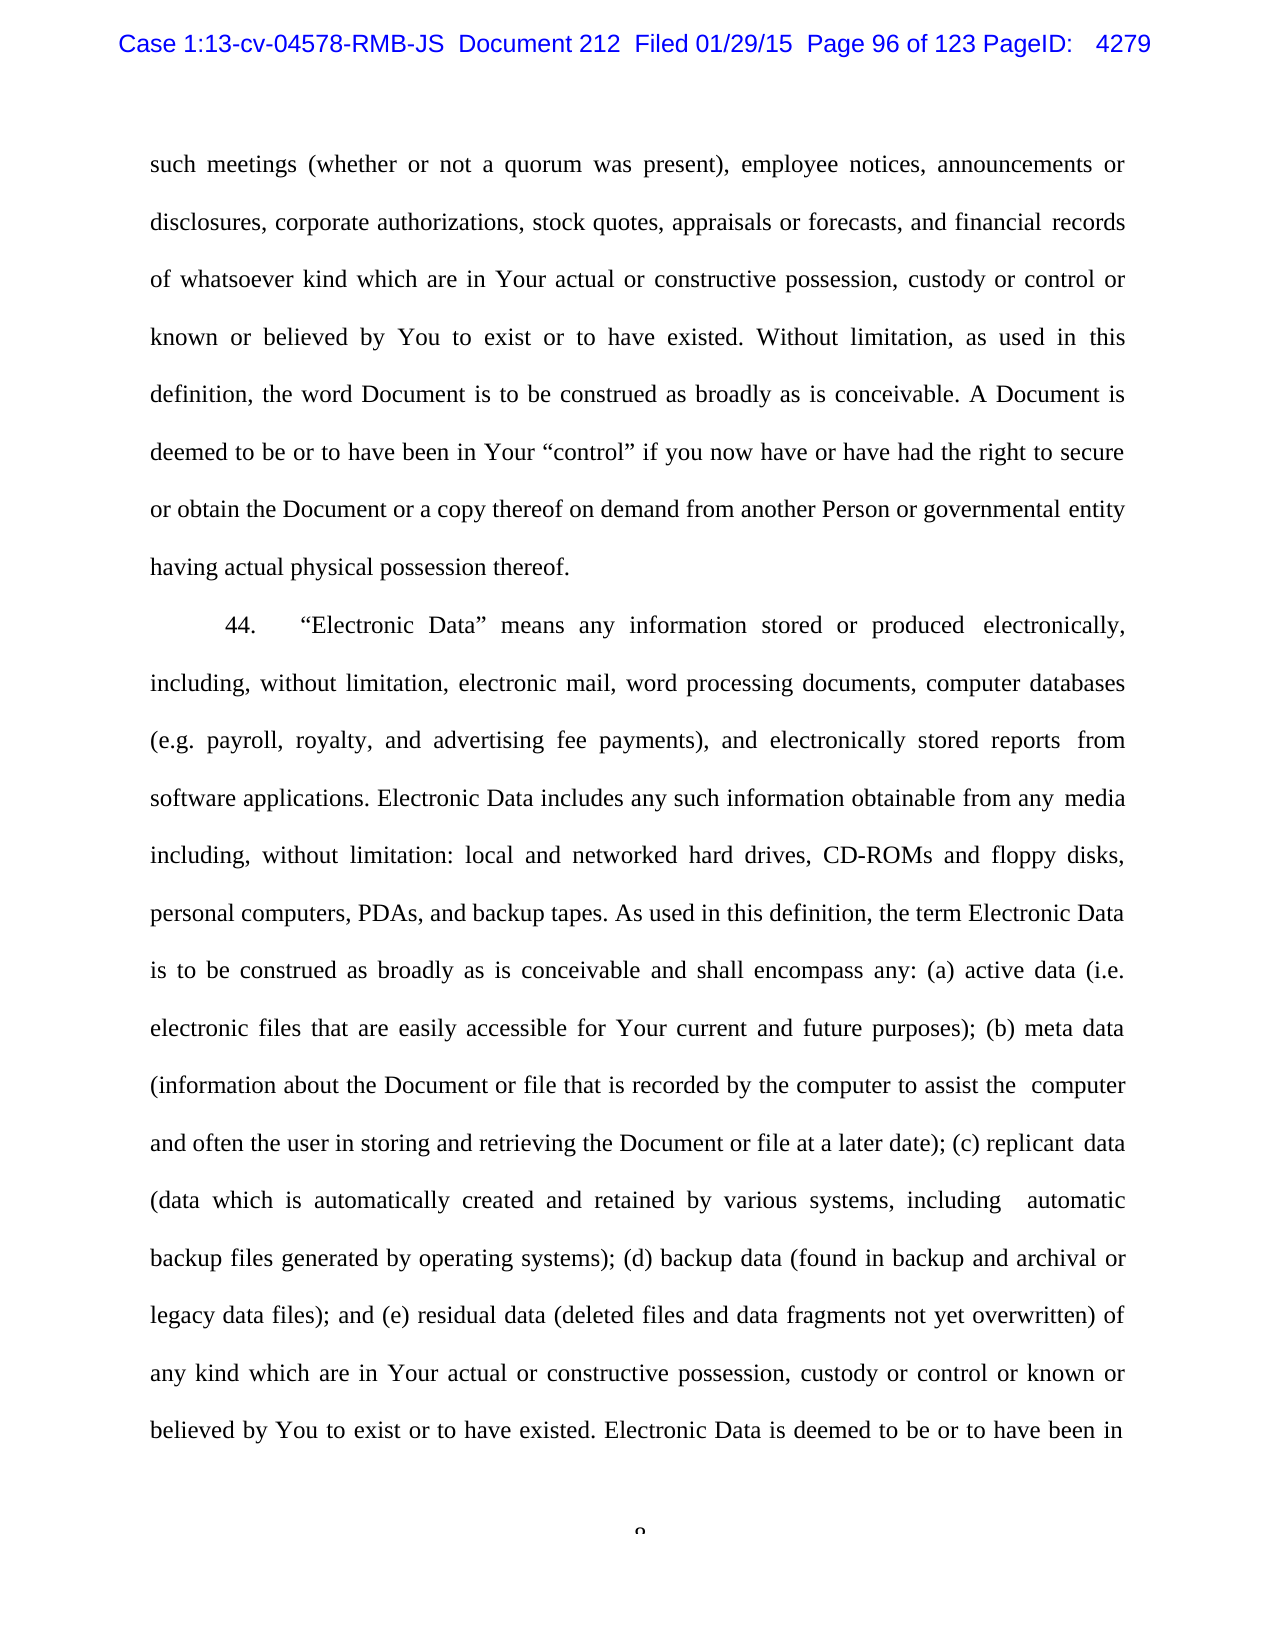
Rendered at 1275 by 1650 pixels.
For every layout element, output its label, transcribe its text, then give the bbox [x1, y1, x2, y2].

list “Electronic Data” means any information stored or produced electronically, including, without limitation, electronic mail, word processing documents, computer databases (e.g. payroll, royalty, and advertising fee payments), and electronically stored reports from software applications. Electronic Data includes any such information obtainable from any media including, without limitation: local and networked hard drives, CD-ROMs and floppy disks, personal computers, PDAs, and backup tapes. As used in this definition, the term Electronic Data is to be construed as broadly as is conceivable and shall encompass any: (a) active data (i.e. electronic files that are easily accessible for Your current and future purposes); (b) meta data (information about the Document or file that is recorded by the computer to assist the computer and often the user in storing and retrieving the Document or file at a later date); (c) replicant data (data which is automatically created and retained by various systems, including automatic backup files generated by operating systems); (d) backup data (found in backup and archival or legacy data files); and (e) residual data (deleted files and data fragments not yet overwritten) of any kind which are in Your actual or constructive possession, custody or control or known or believed by You to exist or to have existed. Electronic Data is deemed to be or to have been in [150, 610, 1125, 1444]
text such meetings (whether or not a quorum was present), employee notices, announcements or disclosures, corporate authorizations, stock quotes, appraisals or forecasts, and financial records of whatsoever kind which are in Your actual or constructive possession, custody or control or known or believed by You to exist or to have existed. Without limitation, as used in this definition, the word Document is to be construed as broadly as is conceivable. A Document is deemed to be or to have been in Your “control” if you now have or have had the right to secure or obtain the Document or a copy thereof on demand from another Person or governmental entity having actual physical possession thereof. [150, 149, 1125, 580]
text Case 1:13-cv-04578-RMB-JS Document 212 Filed 01/29/15 Page 96 of 123 PageID: 4279 [118, 29, 1169, 57]
